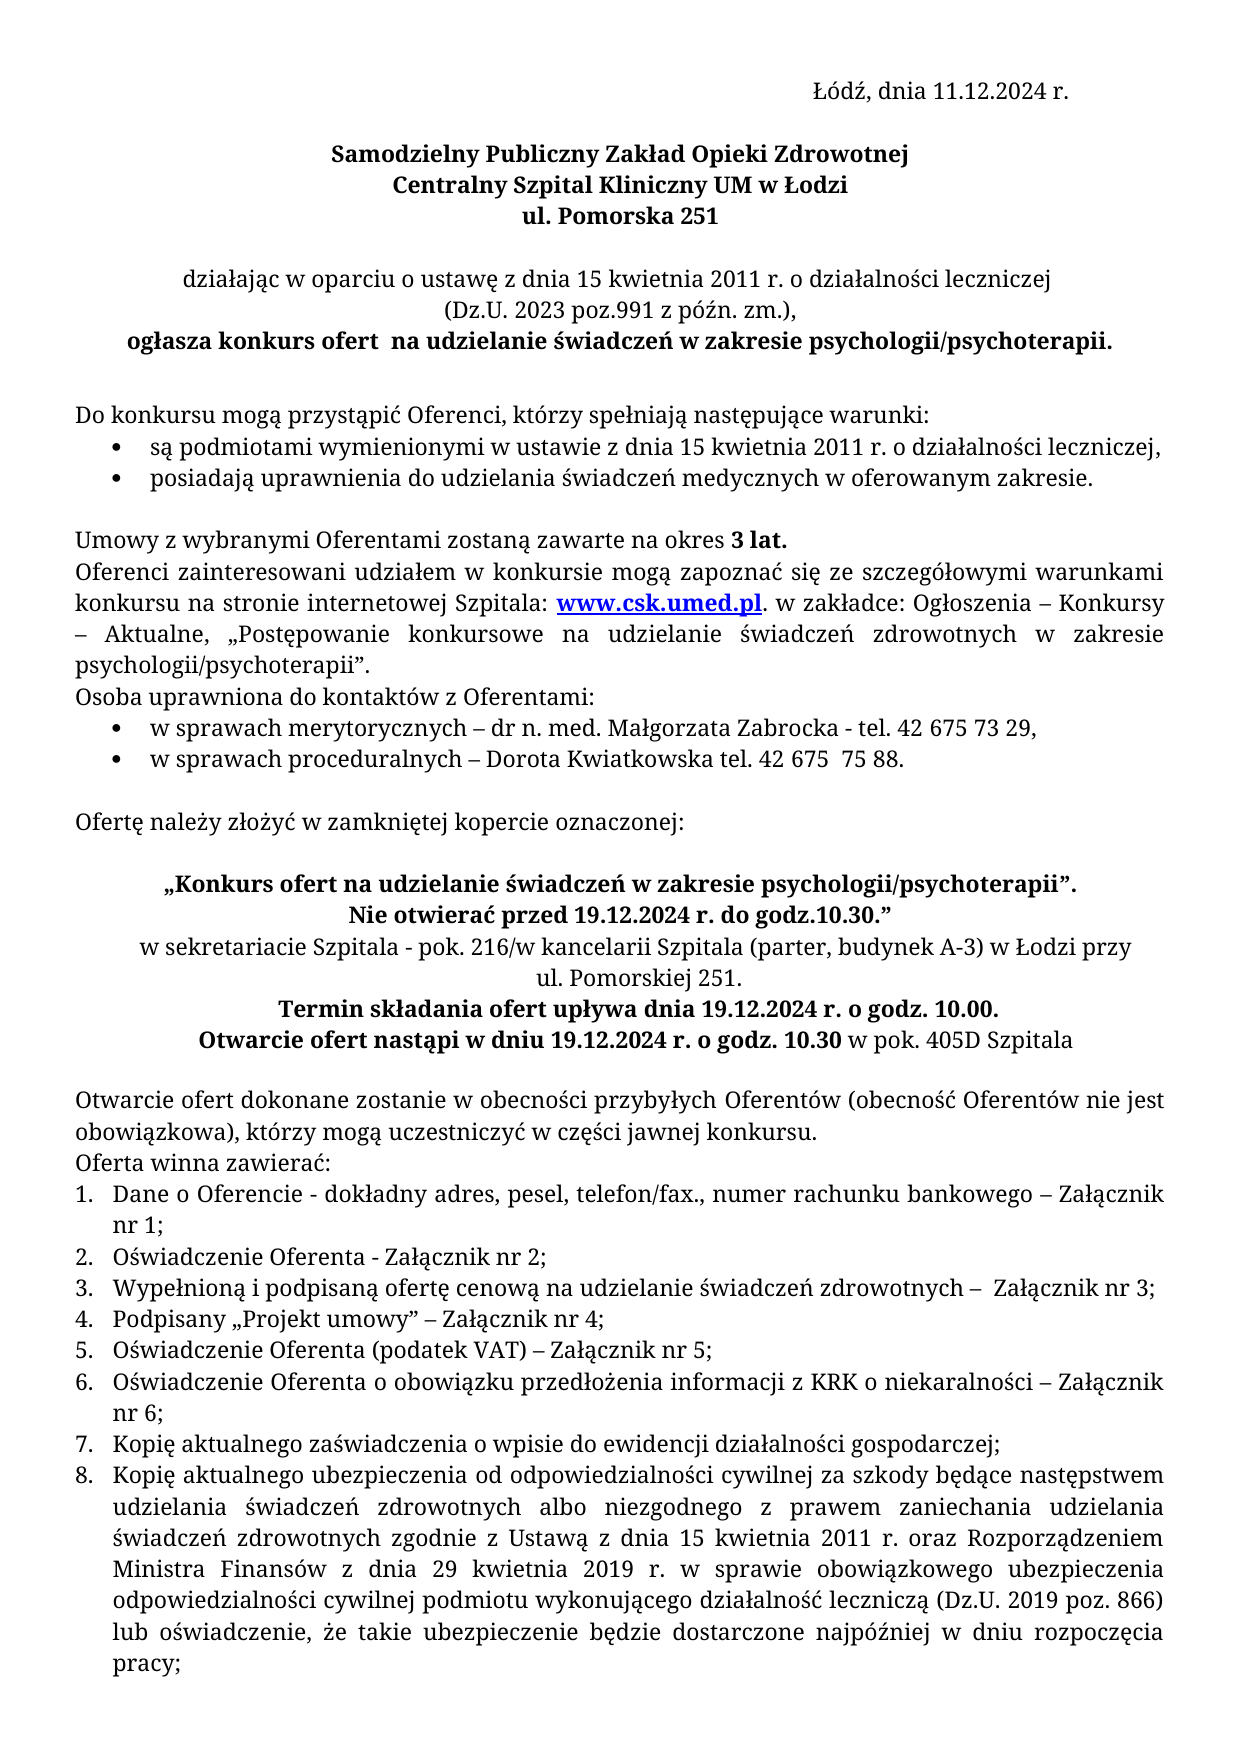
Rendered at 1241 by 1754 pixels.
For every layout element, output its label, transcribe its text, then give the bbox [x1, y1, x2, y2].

text Łódź, dnia 11.12.2024 r. [75, 75, 1069, 106]
list Oświadczenie Oferenta (podatek VAT) – Załącznik nr 5; [75, 1334, 1165, 1366]
list Oświadczenie Oferenta o obowiązku przedłożenia informacji z KRK o niekaralności – Załącznik nr 6; [75, 1366, 1165, 1428]
list w sprawach merytorycznych – dr n. med. Małgorzata Zabrocka - tel. 42 675 73 29, [112, 712, 1165, 743]
text Samodzielny Publiczny Zakład Opieki Zdrowotnej [75, 137, 1165, 169]
text Termin składania ofert upływa dnia 19.12.2024 r. o godz. 10.00. [112, 993, 1165, 1024]
text Do konkursu mogą przystąpić Oferenci, którzy spełniają następujące warunki: [75, 399, 1165, 431]
text Otwarcie ofert dokonane zostanie w obecności przybyłych Oferentów (obecność Oferentów nie jest obowiązkowa), którzy mogą uczestniczyć w części jawnej konkursu. [75, 1084, 1165, 1147]
text „Konkurs ofert na udzielanie świadczeń w zakresie psychologii/psychoterapii”. [75, 868, 1165, 899]
text Osoba uprawniona do kontaktów z Oferentami: [75, 681, 1165, 712]
list Oświadczenie Oferenta - Załącznik nr 2; [75, 1241, 1165, 1272]
text Centralny Szpital Kliniczny UM w Łodzi [75, 169, 1165, 200]
text w sekretariacie Szpitala - pok. 216/w kancelarii Szpitala (parter, budynek A-3) w Łodzi przy ul. Pomorskiej 251. [112, 931, 1165, 993]
subtitle ogłasza konkurs ofert na udzielanie świadczeń w zakresie psychologii/psychoterapii. [75, 325, 1165, 399]
text Umowy z wybranymi Oferentami zostaną zawarte na okres 3 lat. [75, 524, 1165, 556]
text ul. Pomorska 251 [75, 200, 1165, 231]
list Kopię aktualnego ubezpieczenia od odpowiedzialności cywilnej za szkody będące następstwem udzielania świadczeń zdrowotnych albo niezgodnego z prawem zaniechania udzielania świadczeń zdrowotnych zgodnie z Ustawą z dnia 15 kwietnia 2011 r. oraz Rozporządzeniem Ministra Finansów z dnia 29 kwietnia 2019 r. w sprawie obowiązkowego ubezpieczenia odpowiedzialności cywilnej podmiotu wykonującego działalność leczniczą (Dz.U. 2019 poz. 866) lub oświadczenie, że takie ubezpieczenie będzie dostarczone najpóźniej w dniu rozpoczęcia pracy; [75, 1459, 1165, 1678]
text Ofertę należy złożyć w zamkniętej kopercie oznaczonej: [75, 806, 1165, 837]
list Dane o Oferencie - dokładny adres, pesel, telefon/fax., numer rachunku bankowego – Załącznik nr 1; [75, 1178, 1165, 1241]
text Oferta winna zawierać: [75, 1147, 1165, 1178]
list posiadają uprawnienia do udzielania świadczeń medycznych w oferowanym zakresie. [112, 462, 1165, 493]
text Oferenci zainteresowani udziałem w konkursie mogą zapoznać się ze szczegółowymi warunkami konkursu na stronie internetowej Szpitala: www.csk.umed.pl. w zakładce: Ogłoszenia – Konkursy – Aktualne, „Postępowanie konkursowe na udzielanie świadczeń zdrowotnych w zakresie psychologii/psychoterapii”. [75, 556, 1165, 681]
list Kopię aktualnego zaświadczenia o wpisie do ewidencji działalności gospodarczej; [75, 1428, 1165, 1459]
text działając w oparciu o ustawę z dnia 15 kwietnia 2011 r. o działalności leczniczej (Dz.U. 2023 poz.991 z późn. zm.), [75, 262, 1165, 325]
list Podpisany „Projekt umowy” – Załącznik nr 4; [75, 1303, 1165, 1334]
list są podmiotami wymienionymi w ustawie z dnia 15 kwietnia 2011 r. o działalności leczniczej, [112, 431, 1165, 462]
text Nie otwierać przed 19.12.2024 r. do godz.10.30.” [75, 899, 1165, 931]
list w sprawach proceduralnych – Dorota Kwiatkowska tel. 42 675 75 88. [112, 743, 1165, 774]
text Otwarcie ofert nastąpi w dniu 19.12.2024 r. o godz. 10.30 w pok. 405D Szpitala [112, 1024, 1165, 1084]
list Wypełnioną i podpisaną ofertę cenową na udzielanie świadczeń zdrowotnych – Załącznik nr 3; [75, 1272, 1165, 1303]
